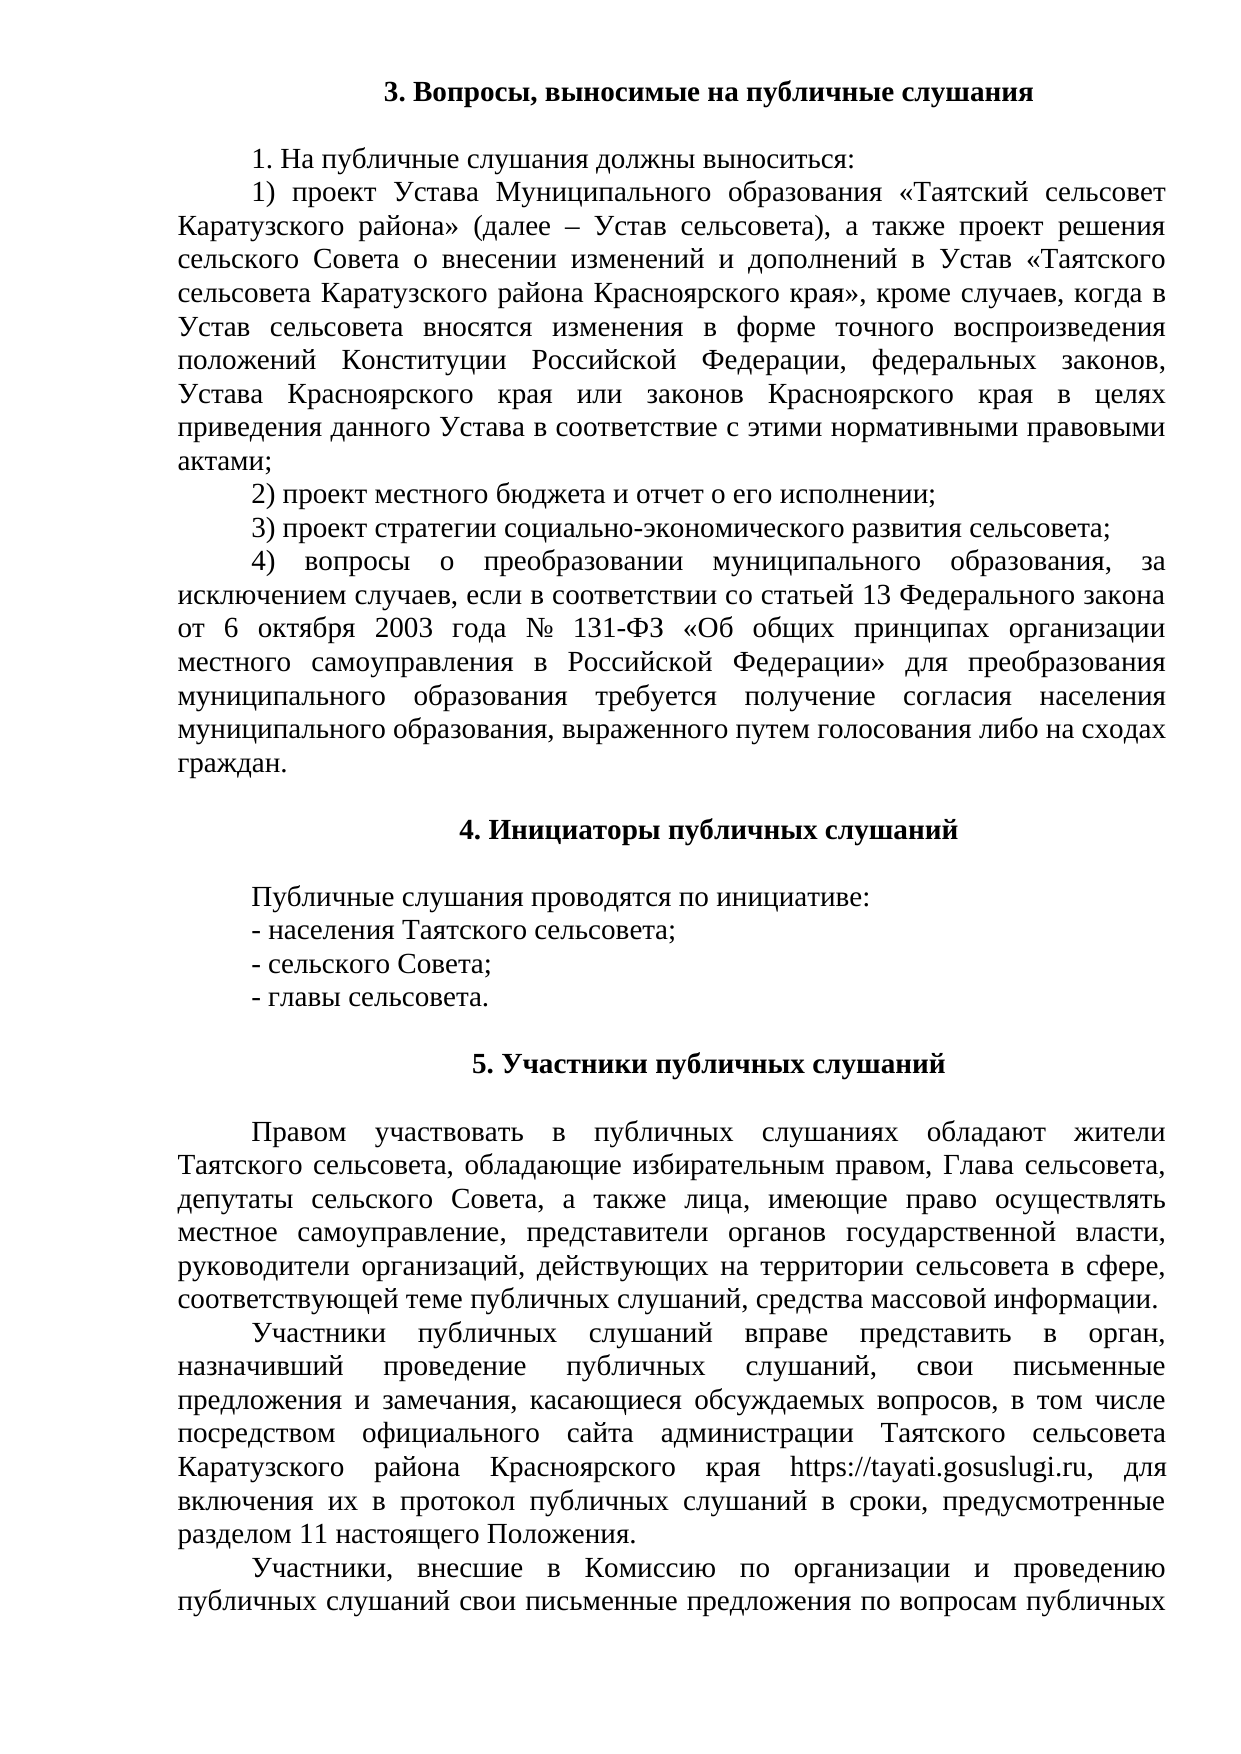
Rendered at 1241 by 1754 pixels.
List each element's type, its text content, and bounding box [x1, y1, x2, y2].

text - сельского Совета; [177, 946, 1167, 979]
text - главы сельсовета. [177, 979, 1167, 1013]
text Правом участвовать в публичных слушаниях обладают жители Таятского сельсовета, обладающие избирательным правом, Глава сельсовета, депутаты сельского Совета, а также лица, имеющие право осуществлять местное самоуправление, представители органов государственной власти, руководители организаций, действующих на территории сельсовета в сфере, соответствующей теме публичных слушаний, средства массовой информации. [177, 1114, 1167, 1315]
text 1. На публичные слушания должны выноситься: [177, 141, 1167, 174]
text 5. Участники публичных слушаний [177, 1047, 1167, 1080]
text Участники публичных слушаний вправе представить в орган, назначивший проведение публичных слушаний, свои письменные предложения и замечания, касающиеся обсуждаемых вопросов, в том числе посредством официального сайта администрации Таятского сельсовета Каратузского района Красноярского края https://tayati.gosuslugi.ru, для включения их в протокол публичных слушаний в сроки, предусмотренные разделом 11 настоящего Положения. [177, 1315, 1167, 1550]
text 4) вопросы о преобразовании муниципального образования, за исключением случаев, если в соответствии со статьей 13 Федерального закона от 6 октября 2003 года № 131-ФЗ «Об общих принципах организации местного самоуправления в Российской Федерации» для преобразования муниципального образования требуется получение согласия населения муниципального образования, выраженного путем голосования либо на сходах граждан. [177, 543, 1167, 778]
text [177, 1550, 1167, 1617]
text 3. Вопросы, выносимые на публичные слушания [177, 74, 1167, 107]
text 4. Инициаторы публичных слушаний [177, 812, 1167, 845]
text 3) проект стратегии социально-экономического развития сельсовета; [177, 510, 1167, 543]
text 2) проект местного бюджета и отчет о его исполнении; [177, 476, 1167, 510]
text 1) проект Устава Муниципального образования «Таятский сельсовет Каратузского района» (далее – Устав сельсовета), а также проект решения сельского Совета о внесении изменений и дополнений в Устав «Таятского сельсовета Каратузского района Красноярского края», кроме случаев, когда в Устав сельсовета вносятся изменения в форме точного воспроизведения положений Конституции Российской Федерации, федеральных законов, Устава Красноярского края или законов Красноярского края в целях приведения данного Устава в соответствие с этими нормативными правовыми актами; [177, 174, 1167, 476]
text Публичные слушания проводятся по инициативе: [177, 879, 1167, 912]
text - населения Таятского сельсовета; [177, 912, 1167, 946]
